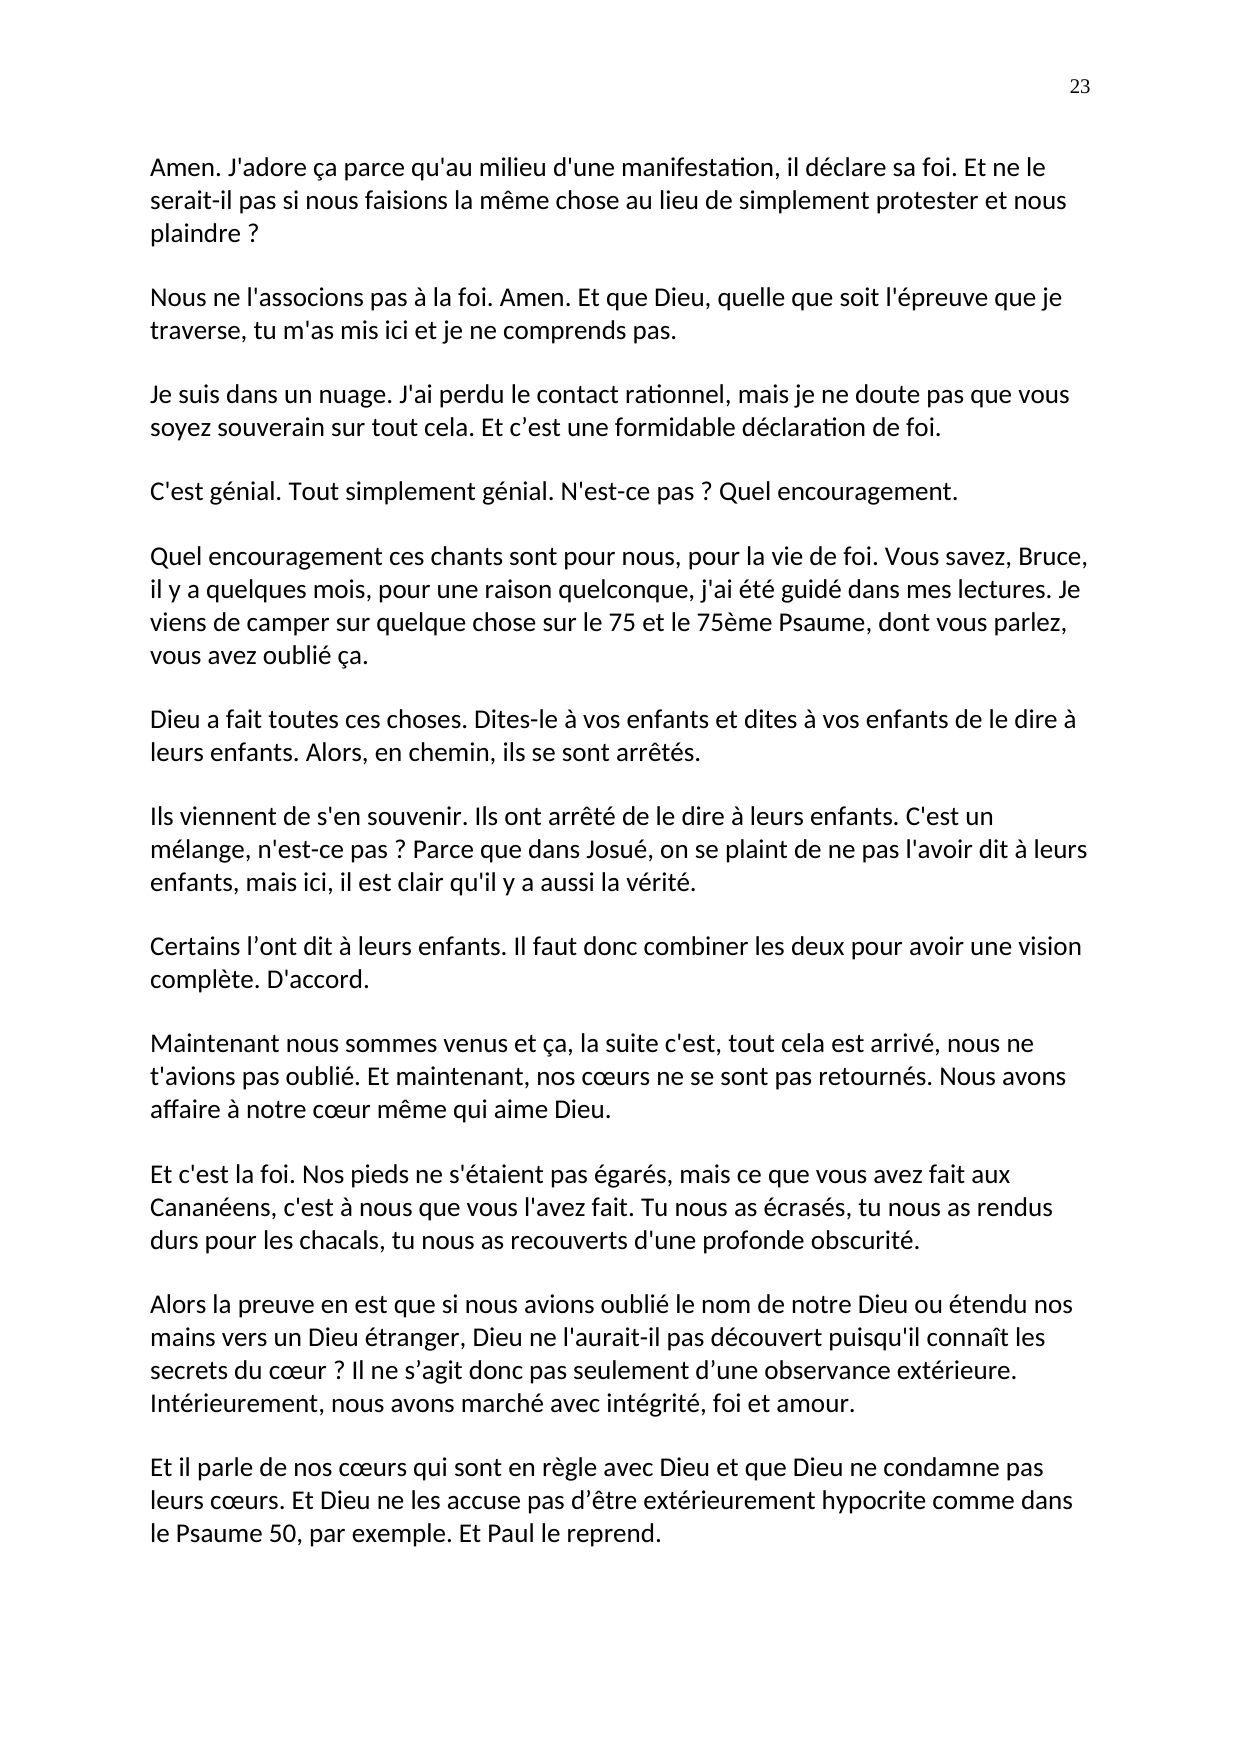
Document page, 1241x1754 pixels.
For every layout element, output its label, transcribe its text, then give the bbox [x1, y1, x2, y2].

text Alors la preuve en est que si nous avions oublié le nom de notre Dieu ou étendu nos mains vers un Dieu étranger, Dieu ne l'aurait-il pas découvert puisqu'il connaît les secrets du cœur ? Il ne s’agit donc pas seulement d’une observance extérieure. Intérieurement, nous avons marché avec intégrité, foi et amour. [150, 1287, 1090, 1419]
text Quel encouragement ces chants sont pour nous, pour la vie de foi. Vous savez, Bruce, il y a quelques mois, pour une raison quelconque, j'ai été guidé dans mes lectures. Je viens de camper sur quelque chose sur le 75 et le 75ème Psaume, dont vous parlez, vous avez oublié ça. [150, 539, 1090, 671]
text Je suis dans un nuage. J'ai perdu le contact rationnel, mais je ne doute pas que vous soyez souverain sur tout cela. Et c’est une formidable déclaration de foi. [150, 377, 1090, 443]
text Certains l’ont dit à leurs enfants. Il faut donc combiner les deux pour avoir une vision complète. D'accord. [150, 929, 1090, 995]
text Maintenant nous sommes venus et ça, la suite c'est, tout cela est arrivé, nous ne t'avions pas oublié. Et maintenant, nos cœurs ne se sont pas retournés. Nous avons affaire à notre cœur même qui aime Dieu. [150, 1027, 1090, 1126]
text Et il parle de nos cœurs qui sont en règle avec Dieu et que Dieu ne condamne pas leurs cœurs. Et Dieu ne les accuse pas d’être extérieurement hypocrite comme dans le Psaume 50, par exemple. Et Paul le reprend. [150, 1450, 1090, 1549]
text Et c'est la foi. Nos pieds ne s'étaient pas égarés, mais ce que vous avez fait aux Cananéens, c'est à nous que vous l'avez fait. Tu nous as écrasés, tu nous as rendus durs pour les chacals, tu nous as recouverts d'une profonde obscurité. [150, 1157, 1090, 1256]
text Dieu a fait toutes ces choses. Dites-le à vos enfants et dites à vos enfants de le dire à leurs enfants. Alors, en chemin, ils se sont arrêtés. [150, 702, 1090, 768]
text Ils viennent de s'en souvenir. Ils ont arrêté de le dire à leurs enfants. C'est un mélange, n'est-ce pas ? Parce que dans Josué, on se plaint de ne pas l'avoir dit à leurs enfants, mais ici, il est clair qu'il y a aussi la vérité. [150, 799, 1090, 898]
text Amen. J'adore ça parce qu'au milieu d'une manifestation, il déclare sa foi. Et ne le serait-il pas si nous faisions la même chose au lieu de simplement protester et nous plaindre ? [150, 150, 1090, 249]
text C'est génial. Tout simplement génial. N'est-ce pas ? Quel encouragement. [150, 474, 1090, 508]
text Nous ne l'associons pas à la foi. Amen. Et que Dieu, quelle que soit l'épreuve que je traverse, tu m'as mis ici et je ne comprends pas. [150, 280, 1090, 346]
